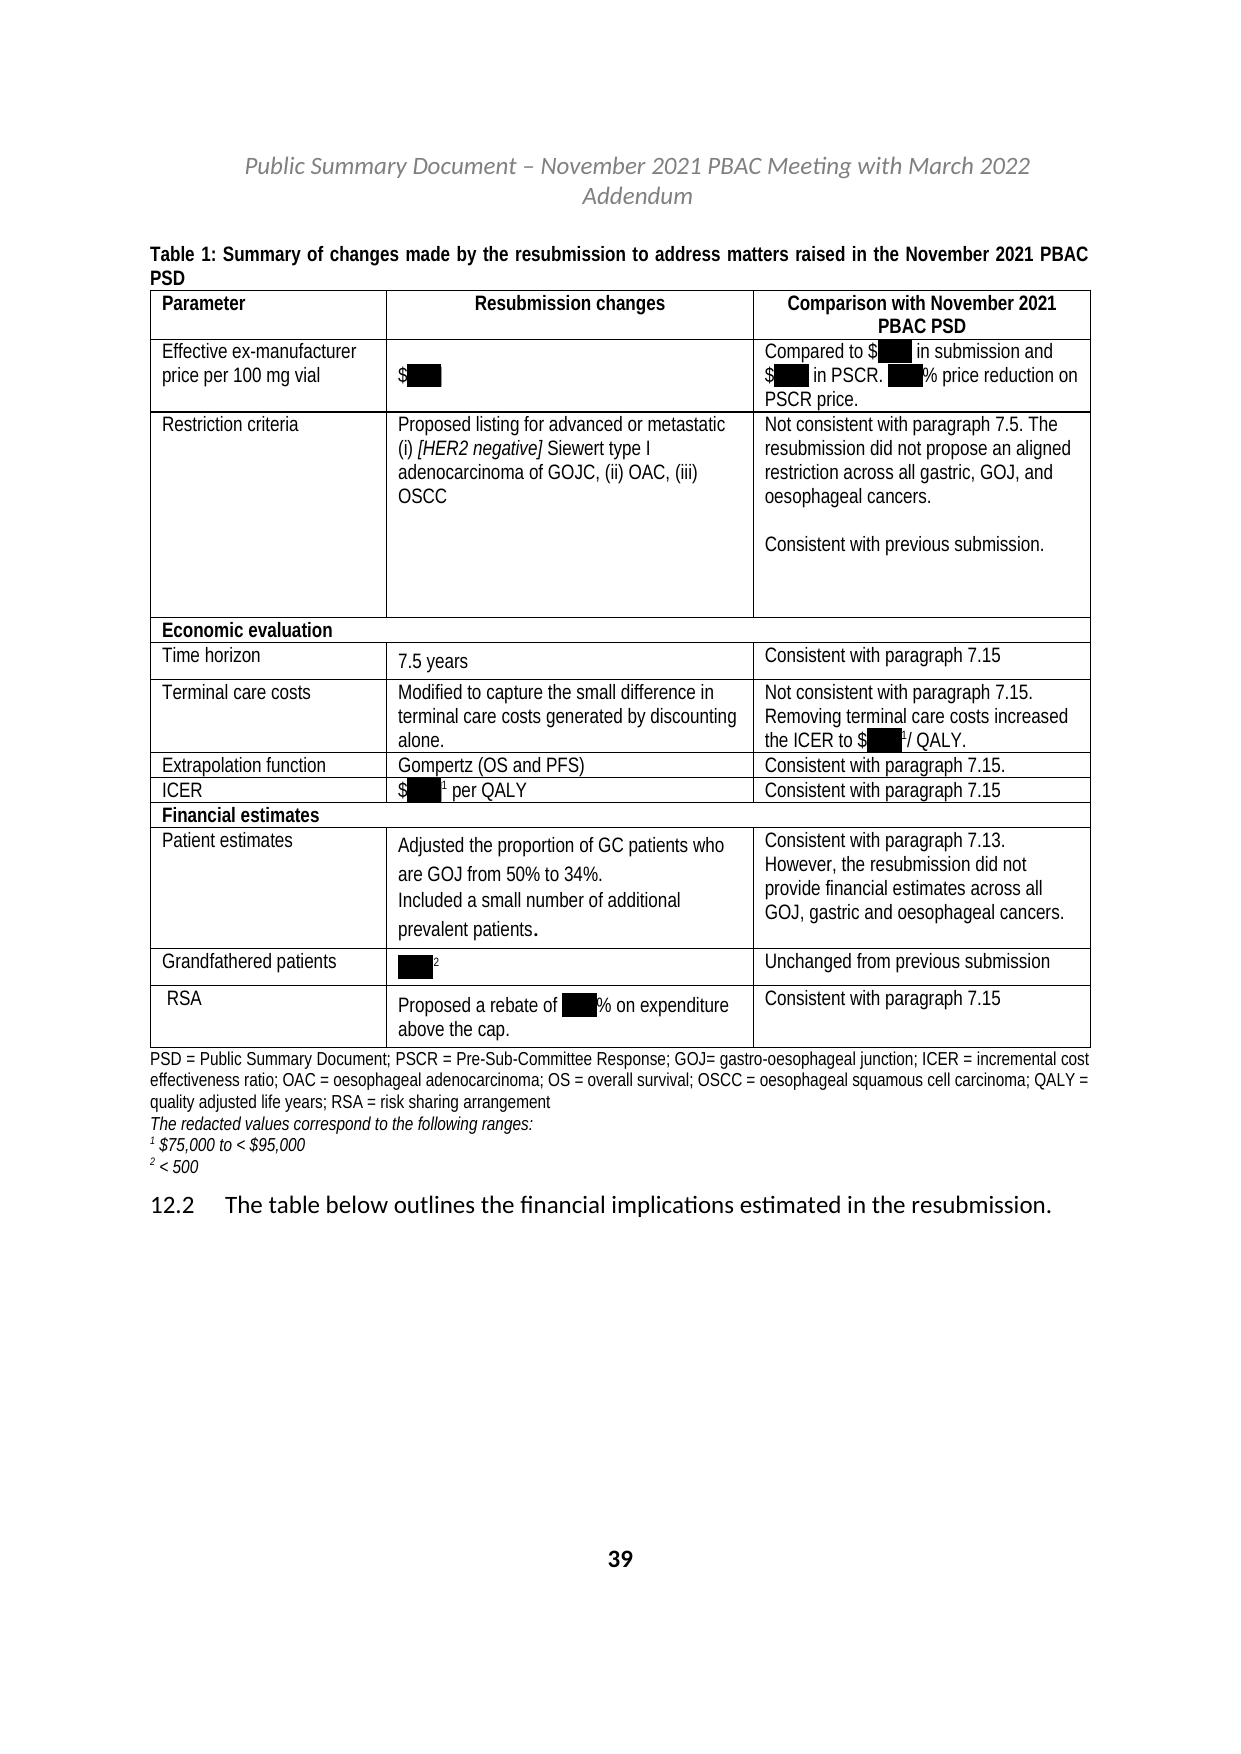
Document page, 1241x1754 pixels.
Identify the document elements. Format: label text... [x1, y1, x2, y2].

text 1 $75,000 to < $95,000 [150, 1134, 1090, 1156]
table_cell Modified to capture the small difference in terminal care costs generated by discounting alone. [387, 680, 753, 752]
table_cell Financial estimates [151, 803, 1090, 827]
table_cell Proposed a rebate of ||||% on expenditure above the cap. [387, 986, 753, 1047]
table_cell Proposed listing for advanced or metastatic (i) [HER2 negative] Siewert type I adenocarcinoma of GOJC, (ii) OAC, (iii) OSCC [387, 413, 753, 617]
table_cell Grandfathered patients [151, 949, 386, 985]
table_cell Extrapolation function [151, 753, 386, 777]
table_header Parameter [151, 291, 386, 338]
table_cell Not consistent with paragraph 7.15. Removing terminal care costs increased the ICER to $||||1/ QALY. [754, 680, 1090, 752]
text 2 < 500 [150, 1156, 1090, 1177]
table_cell $|||| [387, 340, 753, 411]
table_cell Terminal care costs [151, 680, 386, 752]
table_cell Gompertz (OS and PFS) [387, 753, 753, 777]
text Table 1: Summary of changes made by the resubmission to address matters raised in the November 2021 PBAC PSD [150, 242, 1090, 289]
table_header Comparison with November 2021 PBAC PSD [754, 291, 1090, 338]
table_cell RSA [151, 986, 386, 1047]
table_cell Consistent with paragraph 7.15 [754, 986, 1090, 1047]
table_header Resubmission changes [387, 291, 753, 338]
table_cell Consistent with paragraph 7.15 [754, 643, 1090, 679]
table_cell 7.5 years [387, 643, 753, 679]
table_cell Compared to $|||| in submission and $|||| in PSCR. ||||% price reduction on PSCR price. [754, 340, 1090, 411]
table_cell ICER [151, 778, 386, 802]
table_cell $||||1 per QALY [441, 778, 753, 802]
table_cell Patient estimates [151, 828, 386, 948]
text The redacted values correspond to the following ranges: [150, 1112, 1090, 1134]
text PSD = Public Summary Document; PSCR = Pre-Sub-Committee Response; GOJ= gastro-oesophageal junction; ICER = incremental cost effectiveness ratio; OAC = oesophageal adenocarcinoma; OS = overall survival; OSCC = oesophageal squamous cell carcinoma; QALY = quality adjusted life years; RSA = risk sharing arrangement [150, 1048, 1090, 1112]
table_cell Effective ex-manufacturer price per 100 mg vial [151, 340, 386, 411]
table_cell Consistent with paragraph 7.13. However, the resubmission did not provide financial estimates across all GOJ, gastric and oesophageal cancers. [754, 828, 1090, 948]
table_cell Not consistent with paragraph 7.5. The resubmission did not propose an aligned restriction across all gastric, GOJ, and oesophageal cancers. Consistent with previous submission. [754, 413, 1090, 617]
list The table below outlines the financial implications estimated in the resubmission. [150, 1190, 1090, 1220]
table_cell Restriction criteria [151, 413, 386, 617]
table_cell Unchanged from previous submission [754, 949, 1090, 985]
table_cell Consistent with paragraph 7.15 [754, 778, 1090, 802]
table_cell Time horizon [151, 643, 386, 679]
table_cell Consistent with paragraph 7.15. [754, 753, 1090, 777]
table_cell ||||2 [387, 949, 753, 985]
table_cell Economic evaluation [151, 618, 1090, 642]
table_cell Adjusted the proportion of GC patients who are GOJ from 50% to 34%. Included a small number of additional prevalent patients. [387, 828, 753, 948]
